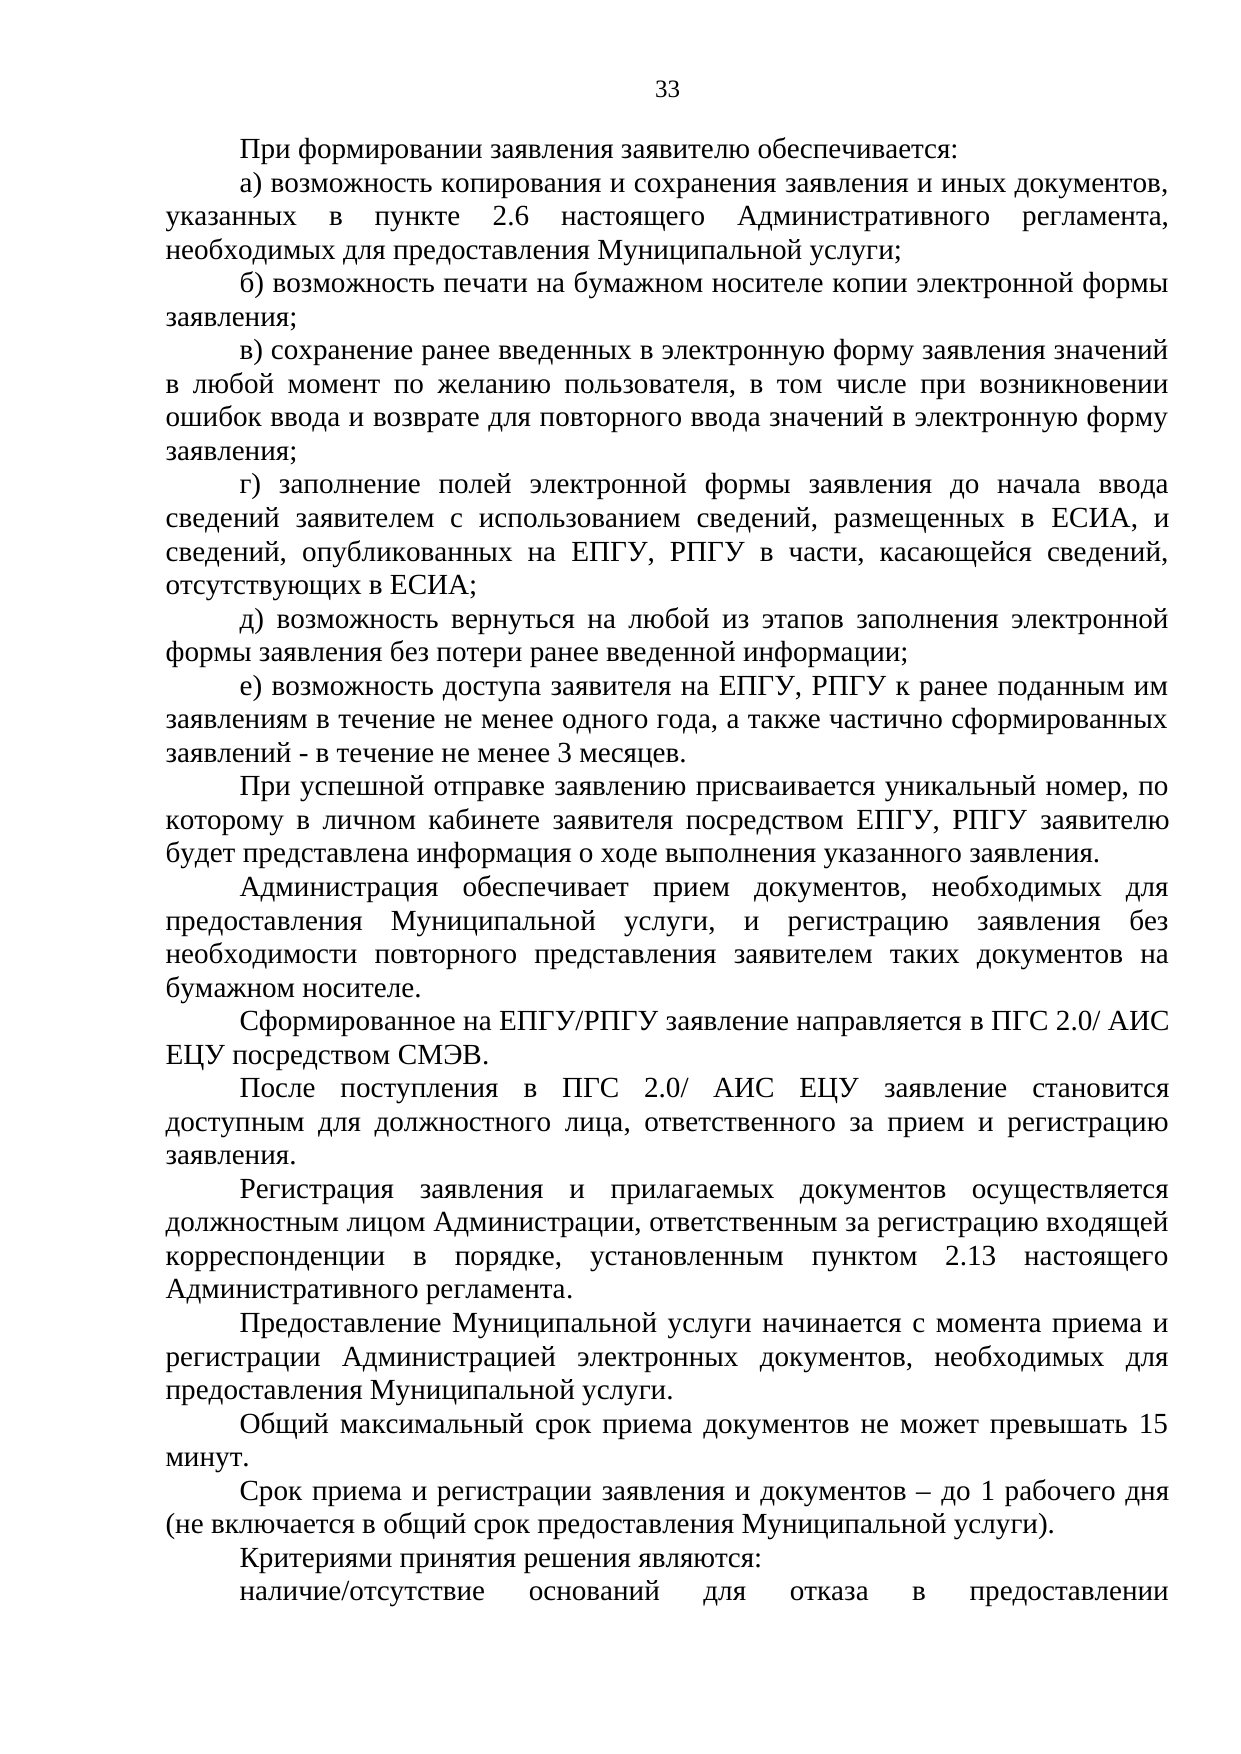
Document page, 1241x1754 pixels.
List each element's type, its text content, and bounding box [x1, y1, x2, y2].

text Срок приема и регистрации заявления и документов – до 1 рабочего дня (не включается в общий срок предоставления Муниципальной услуги). [165, 1473, 1169, 1540]
text е) возможность доступа заявителя на ЕПГУ, РПГУ к ранее поданным им заявлениям в течение не менее одного года, а также частично сформированных заявлений - в течение не менее 3 месяцев. [165, 668, 1169, 768]
text При формировании заявления заявителю обеспечивается: [165, 131, 1169, 165]
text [165, 1573, 1169, 1607]
text После поступления в ПГС 2.0/ АИС ЕЦУ заявление становится доступным для должностного лица, ответственного за прием и регистрацию заявления. [165, 1070, 1169, 1171]
text Общий максимальный срок приема документов не может превышать 15 минут. [165, 1406, 1169, 1473]
text а) возможность копирования и сохранения заявления и иных документов, указанных в пункте 2.6 настоящего Административного регламента, необходимых для предоставления Муниципальной услуги; [165, 165, 1169, 265]
text При успешной отправке заявлению присваивается уникальный номер, по которому в личном кабинете заявителя посредством ЕПГУ, РПГУ заявителю будет представлена информация о ходе выполнения указанного заявления. [165, 768, 1169, 869]
text Сформированное на ЕПГУ/РПГУ заявление направляется в ПГС 2.0/ АИС ЕЦУ посредством СМЭВ. [165, 1003, 1169, 1070]
text в) сохранение ранее введенных в электронную форму заявления значений в любой момент по желанию пользователя, в том числе при возникновении ошибок ввода и возврате для повторного ввода значений в электронную форму заявления; [165, 332, 1169, 467]
text г) заполнение полей электронной формы заявления до начала ввода сведений заявителем с использованием сведений, размещенных в ЕСИА, и сведений, опубликованных на ЕПГУ, РПГУ в части, касающейся сведений, отсутствующих в ЕСИА; [165, 467, 1169, 601]
text Предоставление Муниципальной услуги начинается с момента приема и регистрации Администрацией электронных документов, необходимых для предоставления Муниципальной услуги. [165, 1305, 1169, 1406]
text Администрация обеспечивает прием документов, необходимых для предоставления Муниципальной услуги, и регистрацию заявления без необходимости повторного представления заявителем таких документов на бумажном носителе. [165, 869, 1169, 1003]
text Регистрация заявления и прилагаемых документов осуществляется должностным лицом Администрации, ответственным за регистрацию входящей корреспонденции в порядке, установленным пунктом 2.13 настоящего Административного регламента. [165, 1171, 1169, 1305]
text д) возможность вернуться на любой из этапов заполнения электронной формы заявления без потери ранее введенной информации; [165, 601, 1169, 668]
text Критериями принятия решения являются: [165, 1540, 1169, 1573]
text б) возможность печати на бумажном носителе копии электронной формы заявления; [165, 265, 1169, 332]
